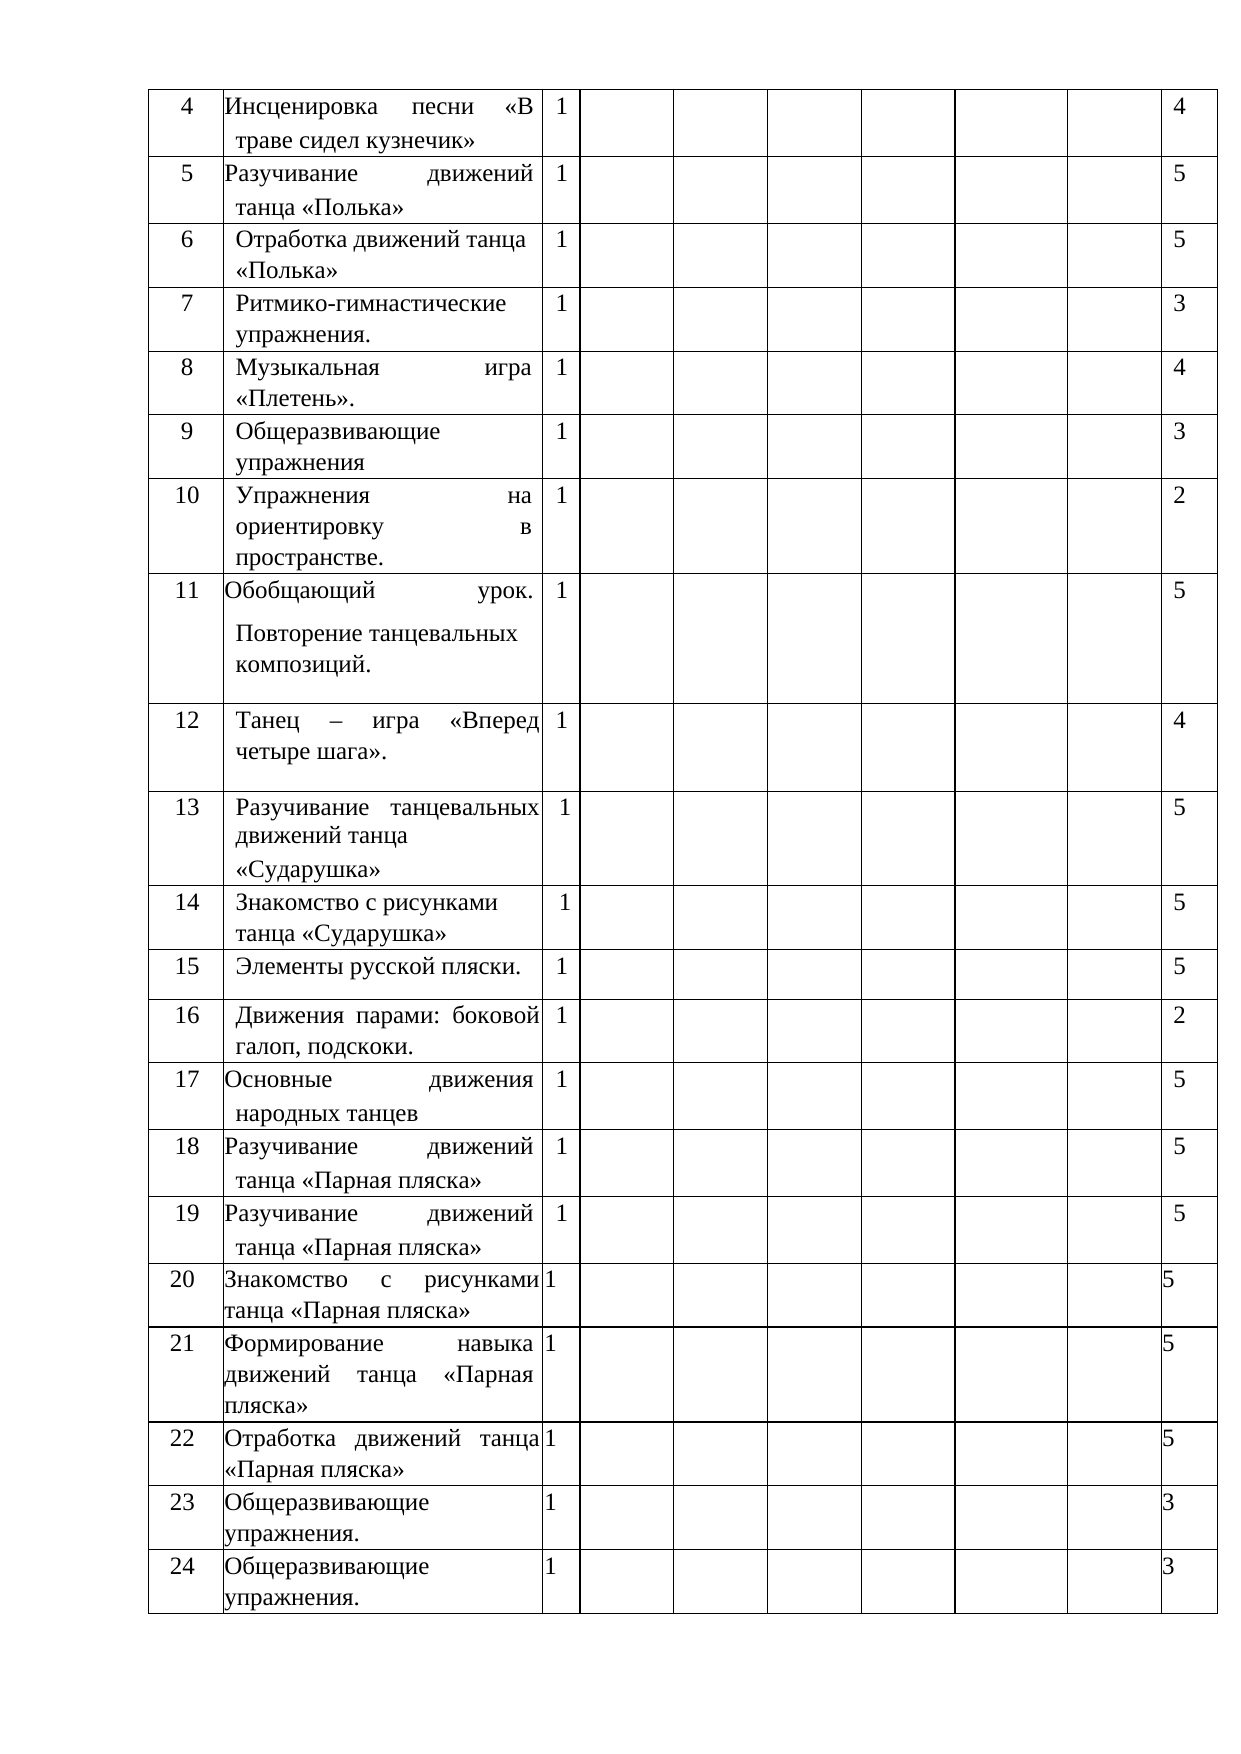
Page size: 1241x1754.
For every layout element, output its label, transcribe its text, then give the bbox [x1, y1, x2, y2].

table_cell 8 [149, 352, 223, 414]
table_cell [848, 224, 861, 287]
table_cell [862, 950, 954, 998]
table_cell 5 [1162, 157, 1217, 223]
table_cell [674, 288, 767, 351]
table_cell 4 [1162, 90, 1217, 156]
table_cell 1 [543, 1423, 579, 1485]
table_cell [1068, 1197, 1161, 1263]
table_cell [1068, 1063, 1161, 1129]
table_cell 5 [149, 157, 223, 223]
table_cell Музыкальная «Плетень». [224, 352, 476, 414]
table_cell Общеразвивающие упражнения. [224, 1550, 542, 1613]
table_cell [581, 1328, 673, 1421]
table_cell [862, 352, 954, 414]
table_cell Танец – игра «Вперед четыре шага». [224, 704, 542, 791]
table_cell 5 [1162, 224, 1217, 287]
table_cell [848, 950, 861, 998]
table_cell 2 [1162, 1000, 1217, 1062]
table_cell 4 [1162, 352, 1217, 414]
table_cell [674, 352, 767, 414]
table_cell [476, 415, 542, 478]
table_cell [862, 1486, 954, 1549]
table_cell [1068, 1486, 1161, 1549]
table_cell 5 [1162, 1423, 1217, 1485]
table_cell 4 [149, 90, 223, 156]
table_cell [848, 1000, 861, 1062]
table_cell [956, 1130, 1046, 1196]
table_cell [674, 157, 767, 223]
table_cell [956, 704, 1046, 791]
table_cell [1068, 1130, 1161, 1196]
table_cell [1068, 886, 1161, 949]
table_cell [674, 224, 767, 287]
table_cell Основные движения народных танцев [224, 1063, 542, 1129]
table_cell [956, 886, 1046, 949]
table_cell [956, 1264, 1067, 1326]
table_cell [674, 1130, 767, 1196]
table_cell [862, 1000, 954, 1062]
table_cell [581, 288, 673, 351]
table_cell 1 [543, 224, 579, 287]
table_cell [862, 1197, 954, 1263]
table_cell 20 [149, 1264, 223, 1326]
table_cell [1068, 1000, 1161, 1062]
table_cell [674, 886, 767, 949]
table_cell [1068, 950, 1161, 998]
table_cell [1046, 704, 1067, 791]
table_cell Движения парами: боковой галоп, подскоки. [224, 1000, 542, 1062]
table_cell [581, 352, 673, 414]
table_cell [848, 1197, 861, 1263]
table_cell [862, 574, 954, 703]
table_cell [1068, 288, 1161, 351]
table_cell [581, 1423, 673, 1485]
table_cell [768, 1130, 848, 1196]
table_cell [768, 1264, 861, 1326]
table_cell 5 [1162, 886, 1217, 949]
table_cell [674, 1197, 767, 1263]
table_cell 1 [543, 1486, 579, 1549]
table_cell 1 [543, 352, 579, 414]
table_cell [581, 1130, 673, 1196]
table_cell [862, 1264, 954, 1326]
table_cell [581, 1063, 673, 1129]
table_cell 1 [543, 792, 579, 885]
table_cell Ритмико-гимнастичес упражнения. [224, 288, 476, 351]
table_cell [768, 1000, 848, 1062]
table_cell [581, 479, 673, 573]
table_cell [768, 1486, 861, 1549]
table_cell Отработка движений танца «Парная пляска» [224, 1423, 542, 1485]
table_cell [674, 950, 767, 998]
table_cell [581, 1550, 673, 1613]
table_cell 1 [543, 886, 579, 949]
table_cell [848, 704, 861, 791]
table_cell [862, 704, 954, 791]
table_cell [862, 1063, 954, 1129]
table_cell [1046, 90, 1067, 156]
table_cell Разучивание движений танца «Парная пляска» [224, 1197, 542, 1263]
table_cell [581, 224, 673, 287]
table_cell [956, 574, 1046, 703]
table_cell [1068, 704, 1161, 791]
table_cell [862, 157, 954, 223]
table_cell 1 [543, 1197, 579, 1263]
table_cell [862, 1130, 954, 1196]
table_cell [674, 1486, 767, 1549]
table_cell [581, 415, 673, 478]
table_cell [768, 415, 848, 478]
table_cell [674, 792, 767, 885]
table_cell Формирование навыка движений танца «Парная пляска» [224, 1328, 542, 1421]
table_cell [768, 886, 848, 949]
table_cell [674, 574, 767, 703]
table_cell [1068, 479, 1161, 573]
table_cell Разучивание танцевальных движений танца «Сударушка» [224, 792, 542, 885]
table_cell [862, 415, 954, 478]
table_cell 5 [1162, 792, 1217, 885]
table_cell [848, 574, 861, 703]
table_cell [956, 1000, 1046, 1062]
table_cell 3 [1162, 288, 1217, 351]
table_cell [1068, 157, 1161, 223]
table_cell Разучивание движений танца «Полька» [224, 157, 542, 223]
table_cell [1068, 1423, 1161, 1485]
table_cell 16 [149, 1000, 223, 1062]
table_cell [956, 1197, 1046, 1263]
table_cell 1 [543, 1328, 579, 1421]
table_cell [1068, 574, 1161, 703]
table_cell [1046, 352, 1067, 414]
table_cell [956, 1550, 1067, 1613]
table_cell кие [476, 288, 542, 351]
table_cell 19 [149, 1197, 223, 1263]
table_cell [581, 1486, 673, 1549]
table_cell [674, 1328, 767, 1421]
table_cell [768, 1197, 848, 1263]
table_cell [768, 1423, 861, 1485]
table_cell [674, 1063, 767, 1129]
table_cell 24 [149, 1550, 223, 1613]
table_cell [862, 1423, 954, 1485]
table_cell [1046, 157, 1067, 223]
table_cell [1046, 792, 1067, 885]
table_cell 14 [149, 886, 223, 949]
table_cell [848, 1130, 861, 1196]
table_cell 21 [149, 1328, 223, 1421]
table_cell Элементы русской пляски. [224, 950, 542, 998]
table_cell [956, 90, 1046, 156]
table_cell [956, 1328, 1067, 1421]
table_cell [581, 90, 673, 156]
table_cell 3 [1162, 1486, 1217, 1549]
table_cell 5 [1162, 1264, 1217, 1326]
table_cell [1068, 90, 1161, 156]
table_cell [956, 1486, 1067, 1549]
table_cell 1 [543, 157, 579, 223]
table_cell 15 [149, 950, 223, 998]
table_cell [956, 352, 1046, 414]
table_cell [581, 792, 673, 885]
table_cell 1 [543, 704, 579, 791]
table_cell [848, 1063, 861, 1129]
table_cell [1046, 288, 1067, 351]
table_cell 1 [543, 1264, 579, 1326]
table_cell [1068, 352, 1161, 414]
table_cell [674, 90, 767, 156]
table_cell [768, 1063, 848, 1129]
table_cell 1 [543, 1063, 579, 1129]
table_cell [1068, 1550, 1161, 1613]
table_cell Общеразвивающие упражнения. [224, 1486, 542, 1549]
table_cell [956, 1423, 1067, 1485]
table_cell [581, 704, 673, 791]
table_cell [862, 886, 954, 949]
table_cell [674, 1423, 767, 1485]
table_cell 4 [1162, 704, 1217, 791]
table_cell [581, 157, 673, 223]
table_cell [674, 479, 767, 573]
table_cell [862, 224, 954, 287]
table_cell [1046, 224, 1067, 287]
table_cell на в [476, 479, 542, 573]
table_cell 10 [149, 479, 223, 573]
table_cell [848, 288, 861, 351]
table_cell 2 [1162, 479, 1217, 573]
table_cell 5 [1162, 1328, 1217, 1421]
table_cell [1046, 886, 1067, 949]
table_cell [848, 157, 861, 223]
table_cell Знакомство с рисунками танца «Парная пляска» [224, 1264, 542, 1326]
table_cell 5 [1162, 574, 1217, 703]
table_cell [581, 886, 673, 949]
table_cell [1046, 479, 1067, 573]
table_cell [768, 950, 848, 998]
table_cell [674, 704, 767, 791]
table_cell [862, 1328, 954, 1421]
table_cell [848, 479, 861, 573]
table_cell [848, 90, 861, 156]
table_cell [768, 352, 848, 414]
table_cell [862, 90, 954, 156]
table_cell [956, 157, 1046, 223]
table_cell [848, 886, 861, 949]
table_cell [768, 704, 848, 791]
table_cell [768, 479, 848, 573]
table_cell [1068, 792, 1161, 885]
table_cell [674, 1264, 767, 1326]
table_cell [768, 90, 848, 156]
table_cell [674, 1550, 767, 1613]
table_cell 1 [543, 479, 579, 573]
table_cell 1 [543, 288, 579, 351]
table_cell 1 [543, 950, 579, 998]
table_cell [956, 479, 1046, 573]
table_cell [768, 288, 848, 351]
table_cell [862, 1550, 954, 1613]
table_cell [956, 1063, 1046, 1129]
table_cell [848, 415, 861, 478]
table_cell [1068, 1328, 1161, 1421]
table_cell [862, 288, 954, 351]
table_cell 1 [543, 415, 579, 478]
table_cell [581, 1264, 673, 1326]
table_cell [581, 574, 673, 703]
table_cell 22 [149, 1423, 223, 1485]
table_cell [1046, 1130, 1067, 1196]
table_cell Инсценировка песни «В траве сидел кузнечик» [224, 90, 542, 156]
table_cell 3 [1162, 415, 1217, 478]
table_cell [768, 792, 848, 885]
table_cell [768, 1328, 861, 1421]
table_cell 7 [149, 288, 223, 351]
table_cell Обобщающий урок. Повторение танцевальных композиций. [224, 574, 542, 703]
table_cell 1 [543, 90, 579, 156]
table_cell [1046, 1063, 1067, 1129]
table_cell [1068, 415, 1161, 478]
table_cell 9 [149, 415, 223, 478]
table_cell [1046, 950, 1067, 998]
table_cell [848, 352, 861, 414]
table_cell Отработка движений танца «Полька» [224, 224, 542, 287]
table_cell [581, 950, 673, 998]
table_cell 1 [543, 574, 579, 703]
table_cell [768, 157, 848, 223]
table_cell [768, 574, 848, 703]
table_cell [1046, 1000, 1067, 1062]
table_cell [581, 1000, 673, 1062]
table_cell 5 [1162, 1197, 1217, 1263]
table_cell [862, 479, 954, 573]
table_cell Упражнения ориентировку пространстве. [224, 479, 476, 573]
table_cell 11 [149, 574, 223, 703]
table_cell 1 [543, 1550, 579, 1613]
table_cell [674, 415, 767, 478]
table_cell [1046, 1197, 1067, 1263]
table_cell [956, 415, 1046, 478]
table_cell [1068, 224, 1161, 287]
table_cell [1068, 1264, 1161, 1326]
table_cell [956, 288, 1046, 351]
table_cell Общеразвивающие упражнения [224, 415, 476, 478]
table_cell [956, 950, 1046, 998]
table_cell игра [476, 352, 542, 414]
table_cell [1046, 415, 1067, 478]
table_cell Разучивание движений танца «Парная пляска» [224, 1130, 542, 1196]
table_cell 5 [1162, 1130, 1217, 1196]
table_cell [1046, 574, 1067, 703]
table_cell 5 [1162, 950, 1217, 998]
table_cell 6 [149, 224, 223, 287]
table_cell 1 [543, 1000, 579, 1062]
table_cell 5 [1162, 1063, 1217, 1129]
table_cell [581, 1197, 673, 1263]
table_cell 23 [149, 1486, 223, 1549]
table_cell [956, 224, 1046, 287]
table_cell 18 [149, 1130, 223, 1196]
table_cell Знакомство с рисунками танца «Сударушка» [224, 886, 542, 949]
table_cell 17 [149, 1063, 223, 1129]
table_cell 12 [149, 704, 223, 791]
table_cell [862, 792, 954, 885]
table_cell 1 [543, 1130, 579, 1196]
table_cell [848, 792, 861, 885]
table_cell 3 [1162, 1550, 1217, 1613]
table_cell [674, 1000, 767, 1062]
table_cell [956, 792, 1046, 885]
table_cell 13 [149, 792, 223, 885]
table_cell [768, 224, 848, 287]
table_cell [768, 1550, 861, 1613]
